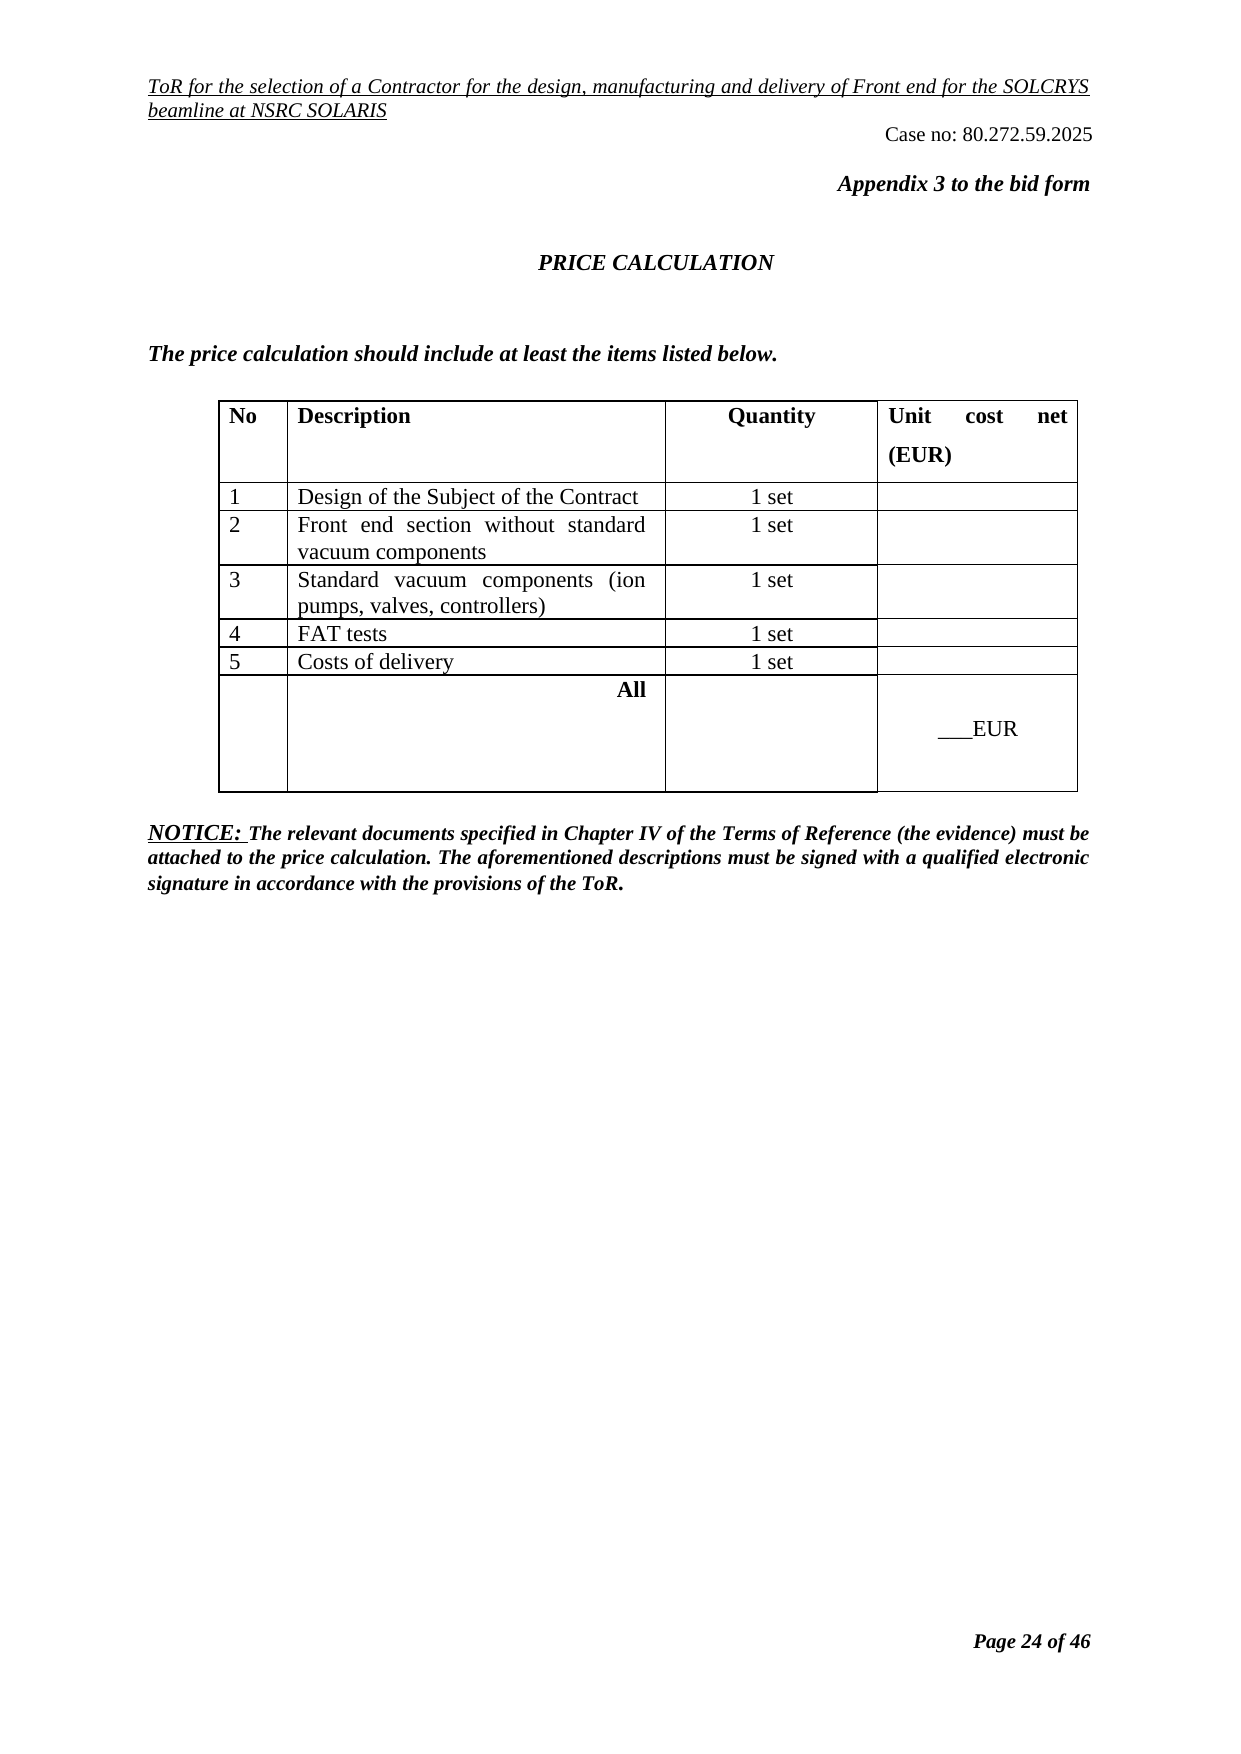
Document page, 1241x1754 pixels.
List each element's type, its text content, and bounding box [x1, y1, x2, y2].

table_cell Costs of delivery [288, 648, 665, 674]
table_cell All [288, 676, 665, 791]
table_header No [220, 402, 287, 482]
table_cell 1 set [666, 648, 877, 674]
table_cell [666, 676, 877, 791]
table_cell [220, 676, 287, 791]
table_cell [878, 511, 1077, 564]
text NOTICE: The relevant documents specified in Chapter IV of the Terms of Reference (the evidence) must be attached to the price calculation. The aforementioned descriptions must be signed with a qualified electronic signature in accordance with the provisions of the ToR. [148, 819, 1092, 896]
table_cell 1 set [666, 483, 877, 510]
table_cell 1 set [666, 511, 877, 564]
table_cell [878, 565, 1077, 618]
table_cell 5 [220, 648, 287, 674]
table_cell 3 [220, 566, 287, 618]
table_cell [878, 647, 1077, 674]
table_cell FAT tests [288, 620, 665, 646]
table_cell Design of the Subject of the Contract [288, 483, 665, 510]
table_cell 1 [220, 483, 287, 510]
table_cell 4 [220, 620, 287, 646]
table_header Quantity [666, 402, 877, 482]
text PRICE CALCULATION [148, 249, 1092, 276]
table_header Unit cost net (EUR) [878, 401, 1077, 482]
table_cell ___EUR [878, 675, 1077, 791]
table_cell Standard vacuum components (ion pumps, valves, controllers) [288, 566, 665, 618]
text The price calculation should include at least the items listed below. [148, 340, 1092, 366]
table_cell 1 set [666, 566, 877, 618]
table_cell 2 [220, 511, 287, 564]
table_cell [878, 619, 1077, 646]
table_cell 1 set [666, 620, 877, 646]
table_cell [878, 483, 1077, 510]
text Appendix 3 to the bid form [148, 170, 1092, 196]
table_header Description [288, 402, 665, 482]
table_cell Front end section without standard vacuum components [288, 511, 665, 564]
